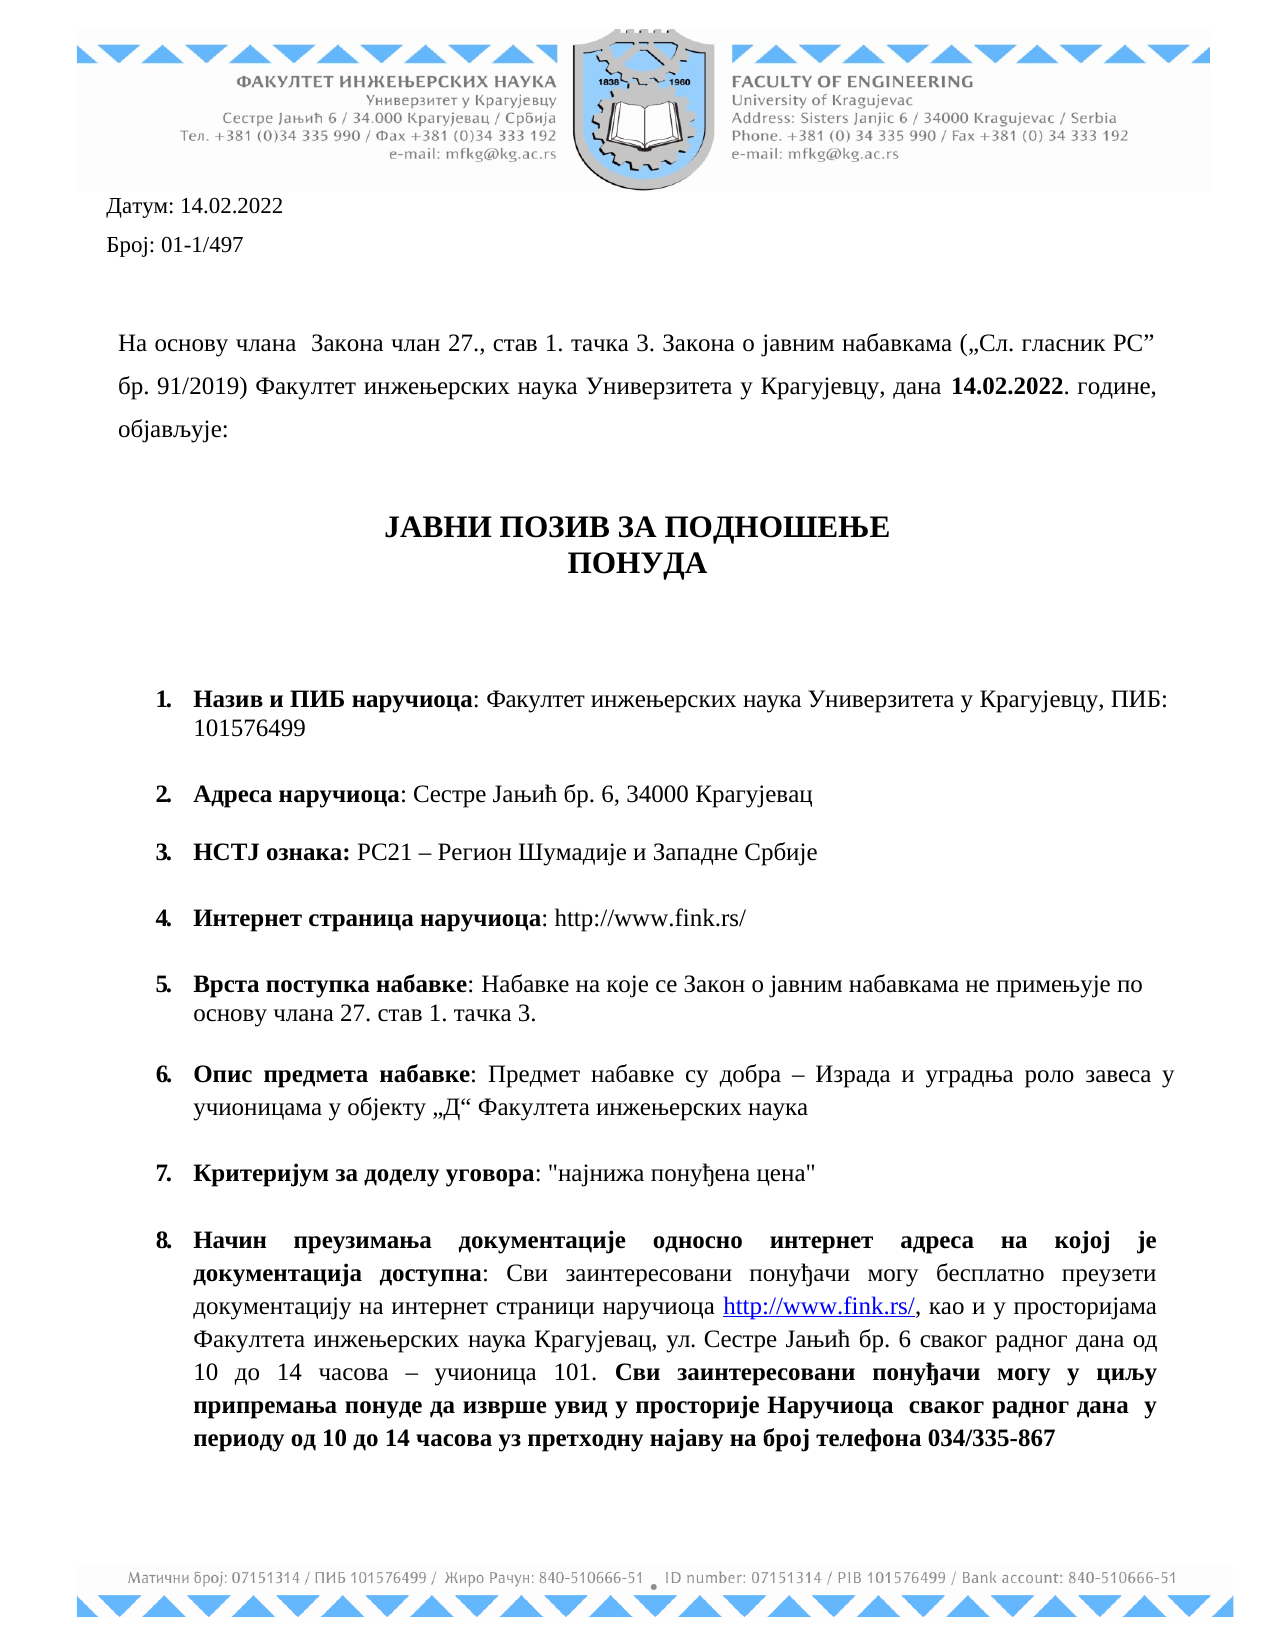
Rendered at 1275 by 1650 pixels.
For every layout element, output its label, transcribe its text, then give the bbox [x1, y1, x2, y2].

picture [76, 1565, 1234, 1617]
text На основу члана Закона члан 27., став 1. тачка 3. Закона о јавним набавкама („Сл. гласник РС” бр. 91/2019) Факултет инжењерских наука Универзитета у Крагујевцу, дана 14.02.2022. године, објављује: [118, 328, 1157, 443]
text Датум: 14.02.2022 [106, 192, 1169, 218]
list Опис предмета набавке: Предмет набавке су добра – Израда и уградња роло завеса у учионицама у објекту „Д“ Факултета инжењерских наука [156, 1059, 1175, 1121]
list Назив и ПИБ наручиоца: Факултет инжењерских наука Универзитета у Крагујевцу, ПИБ: 101576499 [155, 684, 1169, 742]
title ЈАВНИ ПОЗИВ ЗА ПОДНОШЕЊЕ ПОНУДА [366, 508, 909, 580]
list Адреса наручиоца: Сестре Јањић бр. 6, 34000 Крагујевац [155, 779, 1169, 808]
text Број: 01-1/497 [106, 231, 1169, 257]
list Интернет страница наручиоца: http://www.fink.rs/ [155, 903, 1169, 931]
list НСТЈ ознака: РС21 – Регион Шумадије и Западне Србије [155, 837, 1169, 865]
list Начин преузимања документације односно интернет адреса на којој је документација доступна: Сви заинтересовани понуђачи могу бесплатно преузети документацију на интернет страници наручиоца http://www.fink.rs/, као и у просторијама Факултета инжењерских наука Крагујевац, ул. Сестре Јањић бр. 6 сваког радног дана од 10 до 14 часова – учионица 101. Сви заинтересовани понуђачи могу у циљу припремања понуде да изврше увид у просторије Наручиоца сваког радног дана у периоду од 10 до 14 часова уз претходну најаву на број телефона 034/335-867 [156, 1225, 1157, 1452]
picture [76, 29, 1210, 192]
list Врста поступка набавке: Набавке на које се Закон о јавним набавкама не примењује по основу члана 27. став 1. тачка 3. [155, 969, 1169, 1026]
list Критеријум за доделу уговора: "најнижа понуђена цена" [155, 1158, 1169, 1187]
